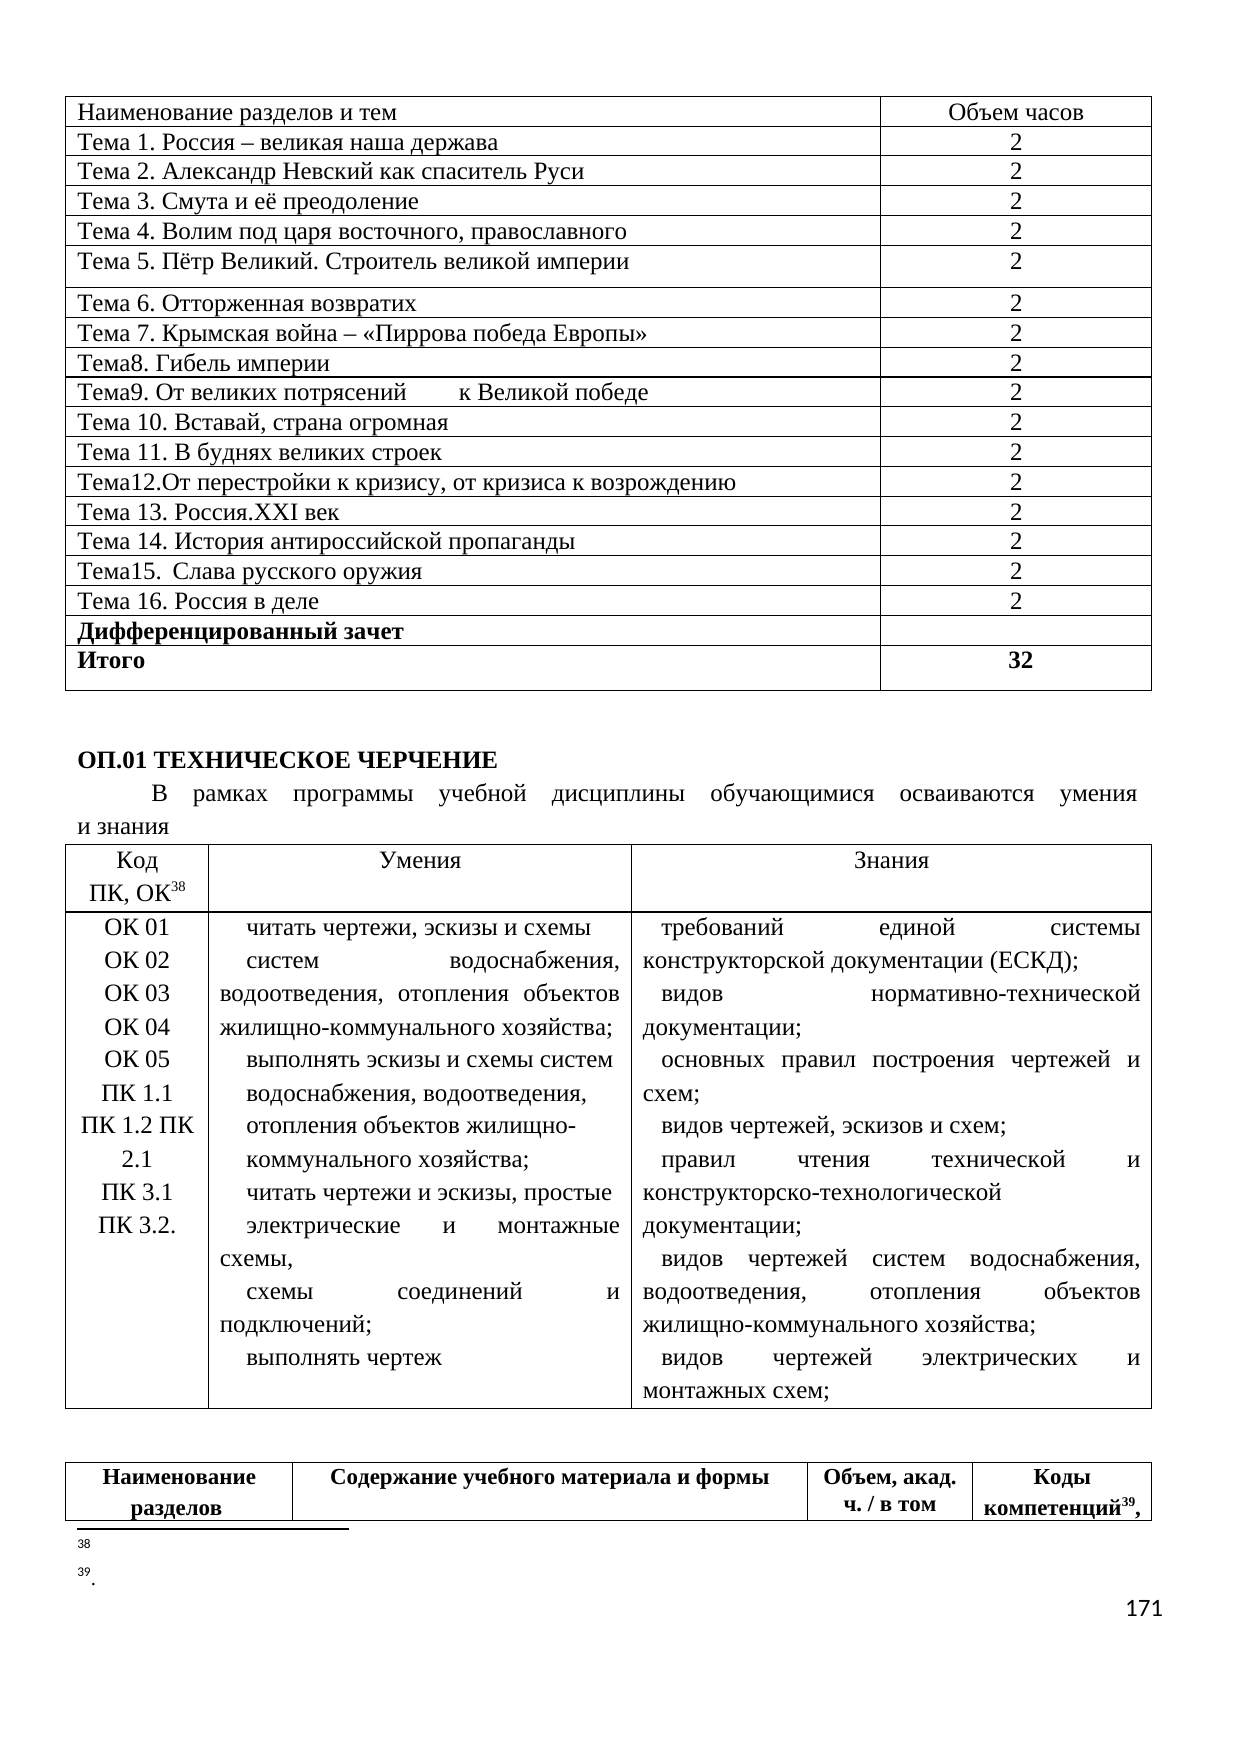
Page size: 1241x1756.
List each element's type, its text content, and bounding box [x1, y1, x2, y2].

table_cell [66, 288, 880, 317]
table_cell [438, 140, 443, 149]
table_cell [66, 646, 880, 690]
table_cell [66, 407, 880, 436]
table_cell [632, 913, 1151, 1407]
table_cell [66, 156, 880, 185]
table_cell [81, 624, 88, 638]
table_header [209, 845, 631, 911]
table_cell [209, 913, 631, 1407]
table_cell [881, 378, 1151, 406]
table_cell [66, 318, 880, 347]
text ОП.01 ТЕХНИЧЕСКОЕ ЧЕРЧЕНИЕ [77, 745, 1163, 773]
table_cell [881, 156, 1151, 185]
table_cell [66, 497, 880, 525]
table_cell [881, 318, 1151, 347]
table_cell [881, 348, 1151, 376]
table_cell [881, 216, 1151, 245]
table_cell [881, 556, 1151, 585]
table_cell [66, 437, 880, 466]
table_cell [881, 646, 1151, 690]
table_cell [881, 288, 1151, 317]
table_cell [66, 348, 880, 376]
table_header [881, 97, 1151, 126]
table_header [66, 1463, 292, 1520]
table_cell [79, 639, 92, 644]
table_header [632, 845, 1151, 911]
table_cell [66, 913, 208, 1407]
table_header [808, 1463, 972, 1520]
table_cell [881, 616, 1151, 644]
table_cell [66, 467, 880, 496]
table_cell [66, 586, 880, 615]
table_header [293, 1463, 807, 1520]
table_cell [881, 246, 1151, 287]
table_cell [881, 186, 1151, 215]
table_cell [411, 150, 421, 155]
text В рамках программы учебной дисциплины обучающимися осваиваются умения и знания [77, 778, 1163, 839]
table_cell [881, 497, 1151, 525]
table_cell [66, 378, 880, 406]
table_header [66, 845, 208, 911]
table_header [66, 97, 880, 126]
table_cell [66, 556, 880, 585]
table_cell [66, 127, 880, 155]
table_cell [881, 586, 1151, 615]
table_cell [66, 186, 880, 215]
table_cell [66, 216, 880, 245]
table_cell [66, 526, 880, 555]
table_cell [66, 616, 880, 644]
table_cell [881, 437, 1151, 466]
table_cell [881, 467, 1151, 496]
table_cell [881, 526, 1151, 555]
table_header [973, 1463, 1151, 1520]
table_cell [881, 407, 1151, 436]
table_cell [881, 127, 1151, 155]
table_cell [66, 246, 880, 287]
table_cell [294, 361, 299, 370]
